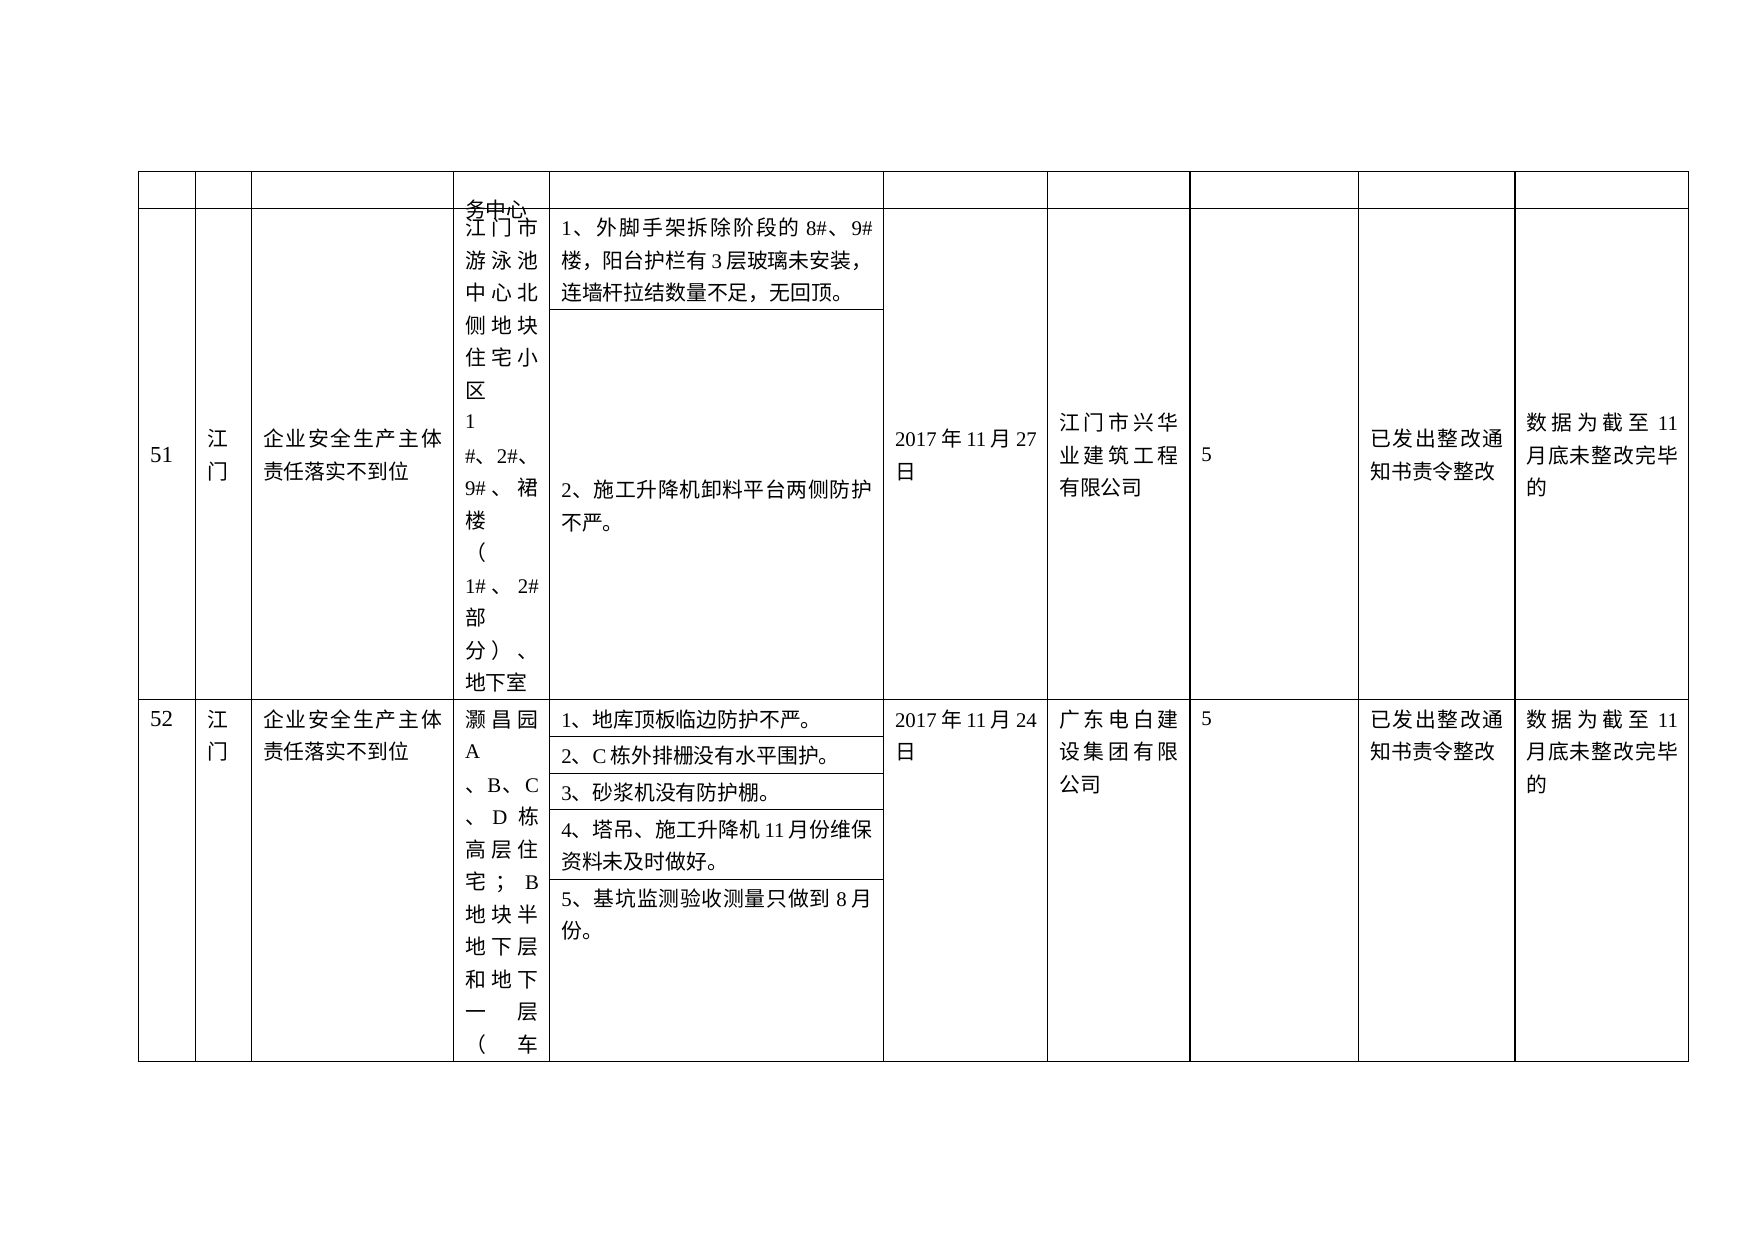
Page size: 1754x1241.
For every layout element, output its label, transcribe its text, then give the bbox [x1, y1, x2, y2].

table_cell 灏昌园A、B、C、D栋高层住宅；B地块半地下层和地下一层（车库） [454, 700, 549, 1061]
table_cell 5 [1191, 700, 1358, 1061]
table_cell 江门 [196, 700, 251, 1061]
table_cell 2、施工升降机卸料平台两侧防护不严。 [550, 310, 883, 699]
table_cell 企业安全生产主体责任落实不到位 [252, 209, 453, 699]
table_cell 江门市游泳池中心北侧地块住宅小区1#、2#、9#、裙楼（1#、2#部分）、地下室 [454, 209, 549, 699]
table_cell 广东电白建设集团有限公司 [1048, 700, 1189, 1061]
table_cell 5 [1191, 209, 1358, 699]
table_cell 企业安全生产主体责任落实不到位 [252, 700, 453, 1061]
table_cell 江门市兴华业建筑工程有限公司 [1048, 209, 1189, 699]
table_cell 数据为截至11月底未整改完毕的 [1516, 700, 1688, 1061]
table_cell 已发出整改通知书责令整改 [1359, 209, 1514, 699]
table_cell 已发出整改通知书责令整改 [1359, 700, 1514, 1061]
table_cell 2、C栋外排栅没有水平围护。 [550, 737, 883, 773]
table_cell 数据为截至11月底未整改完毕的 [1516, 209, 1688, 699]
table_cell 2017年11月24日 [884, 700, 1047, 1061]
table_cell 4、塔吊、施工升降机11月份维保资料未及时做好。 [550, 810, 883, 878]
table_cell 1、外脚手架拆除阶段的8#、9#楼，阳台护栏有3层玻璃未安装，连墙杆拉结数量不足，无回顶。 [550, 209, 883, 309]
table_cell 5、基坑监测验收测量只做到8月份。 [550, 880, 883, 1061]
table_cell 2017年11月27日 [884, 209, 1047, 699]
table_cell 1、地库顶板临边防护不严。 [550, 700, 883, 736]
table_cell 江门 [196, 209, 251, 699]
table_cell 52 [139, 700, 195, 1061]
table_cell 51 [139, 209, 195, 699]
table_cell 3、砂浆机没有防护棚。 [550, 774, 883, 809]
